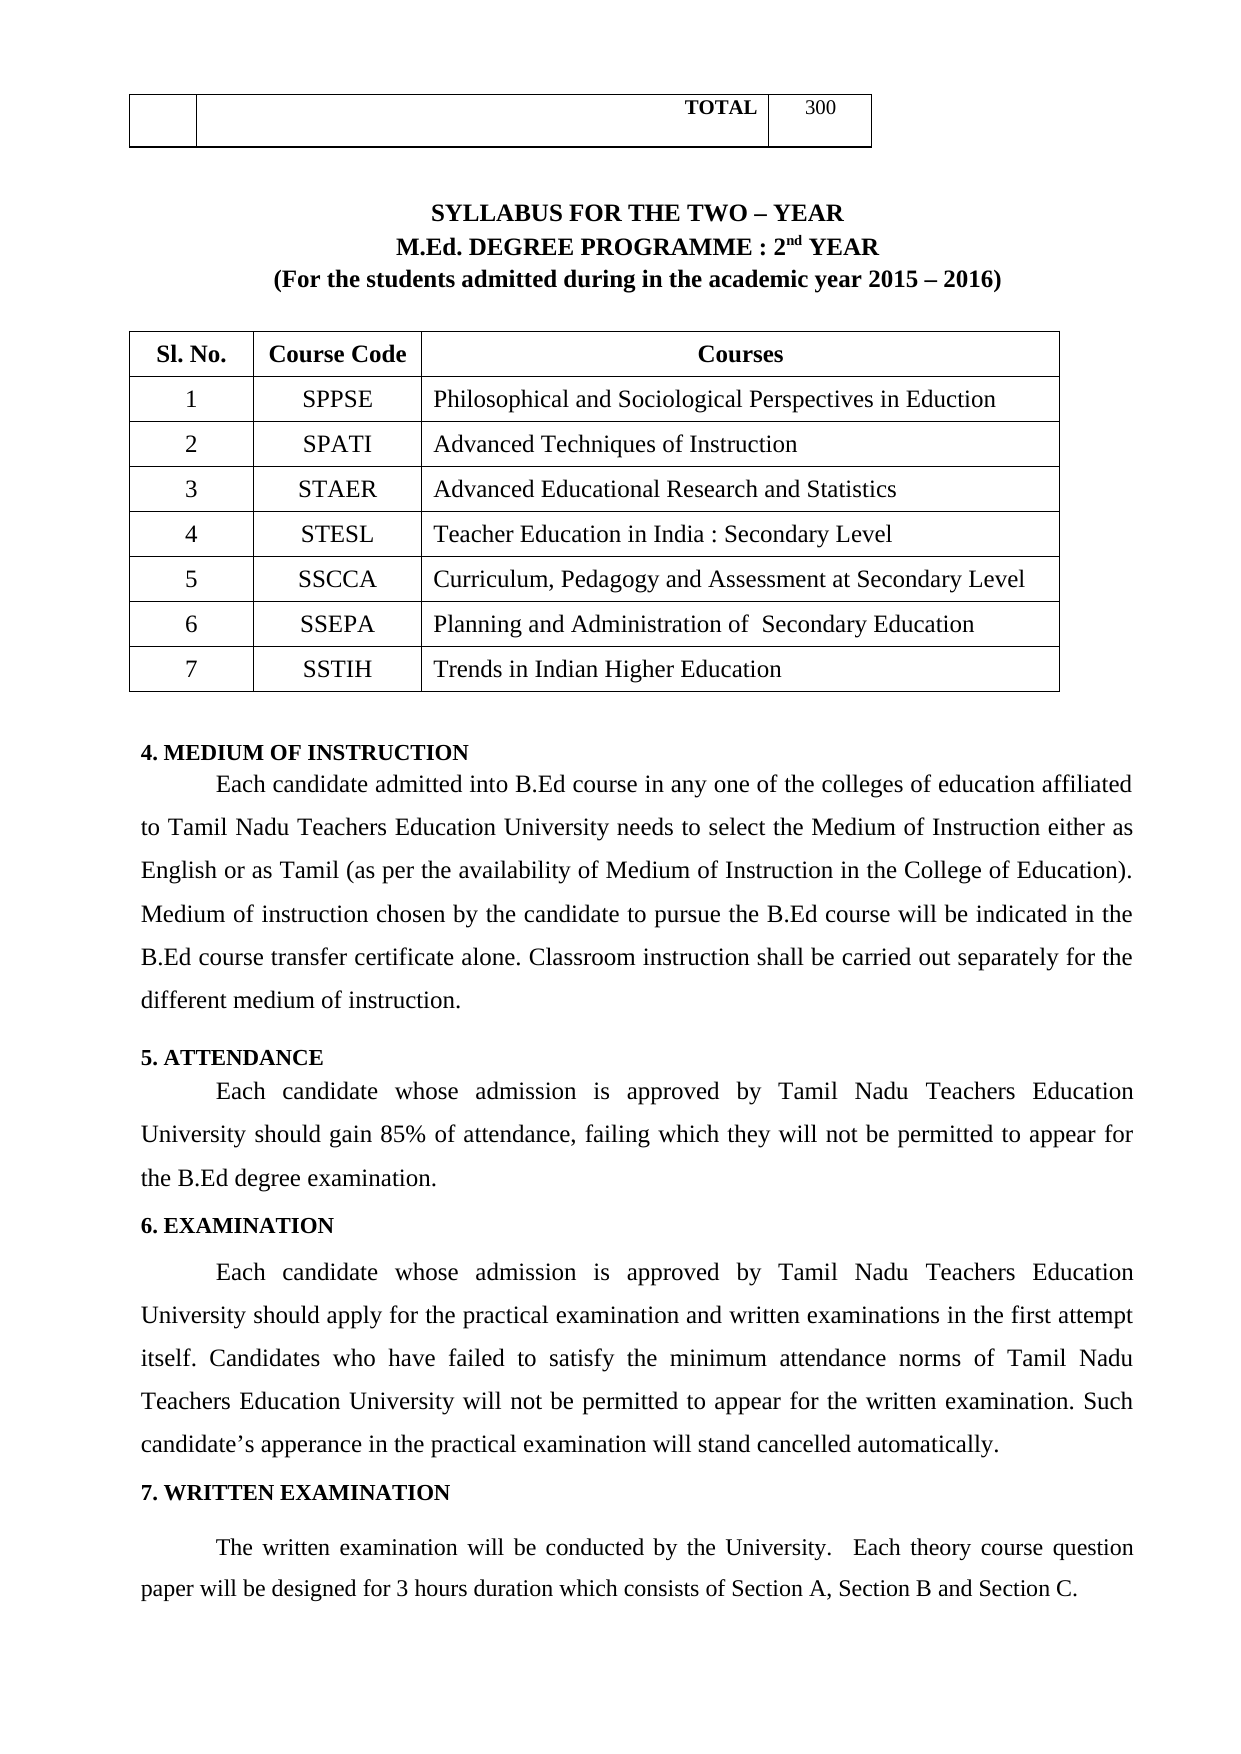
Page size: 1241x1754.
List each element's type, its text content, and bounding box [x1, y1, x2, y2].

table_cell 5 [130, 557, 253, 601]
text Each candidate whose admission is approved by Tamil Nadu Teachers Education University should gain 85% of attendance, failing which they will not be permitted to appear for the B.Ed degree examination. [141, 1076, 1134, 1191]
table_cell Planning and Administration of Secondary Education [422, 602, 1059, 646]
table_cell SPATI [254, 422, 421, 466]
table_cell Curriculum, Pedagogy and Assessment at Secondary Level [422, 557, 1059, 601]
text 6. EXAMINATION [141, 1212, 1134, 1238]
table_cell Advanced Techniques of Instruction [422, 422, 1059, 466]
table_cell 4 [130, 512, 253, 556]
table_cell SSTIH [254, 647, 421, 691]
text 4. MEDIUM OF INSTRUCTION [141, 739, 1134, 765]
table_cell Teacher Education in India : Secondary Level [422, 512, 1059, 556]
table_cell SPPSE [254, 377, 421, 421]
table_cell STAER [254, 467, 421, 511]
table_cell 1 [130, 377, 253, 421]
text M.Ed. DEGREE PROGRAMME : 2nd YEAR [141, 232, 1134, 260]
table_cell Trends in Indian Higher Education [422, 647, 1059, 691]
table_cell STESL [254, 512, 421, 556]
text SYLLABUS FOR THE TWO – YEAR [141, 198, 1134, 227]
table_cell 300 [769, 95, 871, 146]
table_cell 7 [130, 647, 253, 691]
table_header Sl. No. [130, 332, 253, 376]
table_cell SSEPA [254, 602, 421, 646]
table_cell Advanced Educational Research and Statistics [422, 467, 1059, 511]
text 7. WRITTEN EXAMINATION [141, 1479, 1134, 1505]
table_header Course Code [254, 332, 421, 376]
text Each candidate whose admission is approved by Tamil Nadu Teachers Education University should apply for the practical examination and written examinations in the first attempt itself. Candidates who have failed to satisfy the minimum attendance norms of Tamil Nadu Teachers Education University will not be permitted to appear for the written examination. Such candidate’s apperance in the practical examination will stand cancelled automatically. [141, 1257, 1134, 1458]
text 5. ATTENDANCE [141, 1034, 1134, 1070]
table_cell 2 [130, 422, 253, 466]
table_header Courses [422, 332, 1059, 376]
table_cell 3 [130, 467, 253, 511]
text The written examination will be conducted by the University. Each theory course question paper will be designed for 3 hours duration which consists of Section A, Section B and Section C. [141, 1533, 1134, 1602]
text (For the students admitted during in the academic year 2015 – 2016) [141, 264, 1134, 293]
text Each candidate admitted into B.Ed course in any one of the colleges of education affiliated to Tamil Nadu Teachers Education University needs to select the Medium of Instruction either as English or as Tamil (as per the availability of Medium of Instruction in the College of Education). Medium of instruction chosen by the candidate to pursue the B.Ed course will be indicated in the B.Ed course transfer certificate alone. Classroom instruction shall be carried out separately for the different medium of instruction. [141, 769, 1134, 1014]
table_cell 6 [130, 602, 253, 646]
table_cell SSCCA [254, 557, 421, 601]
table_cell Philosophical and Sociological Perspectives in Eduction [422, 377, 1059, 421]
table_cell [130, 95, 196, 146]
table_cell TOTAL [197, 95, 768, 146]
